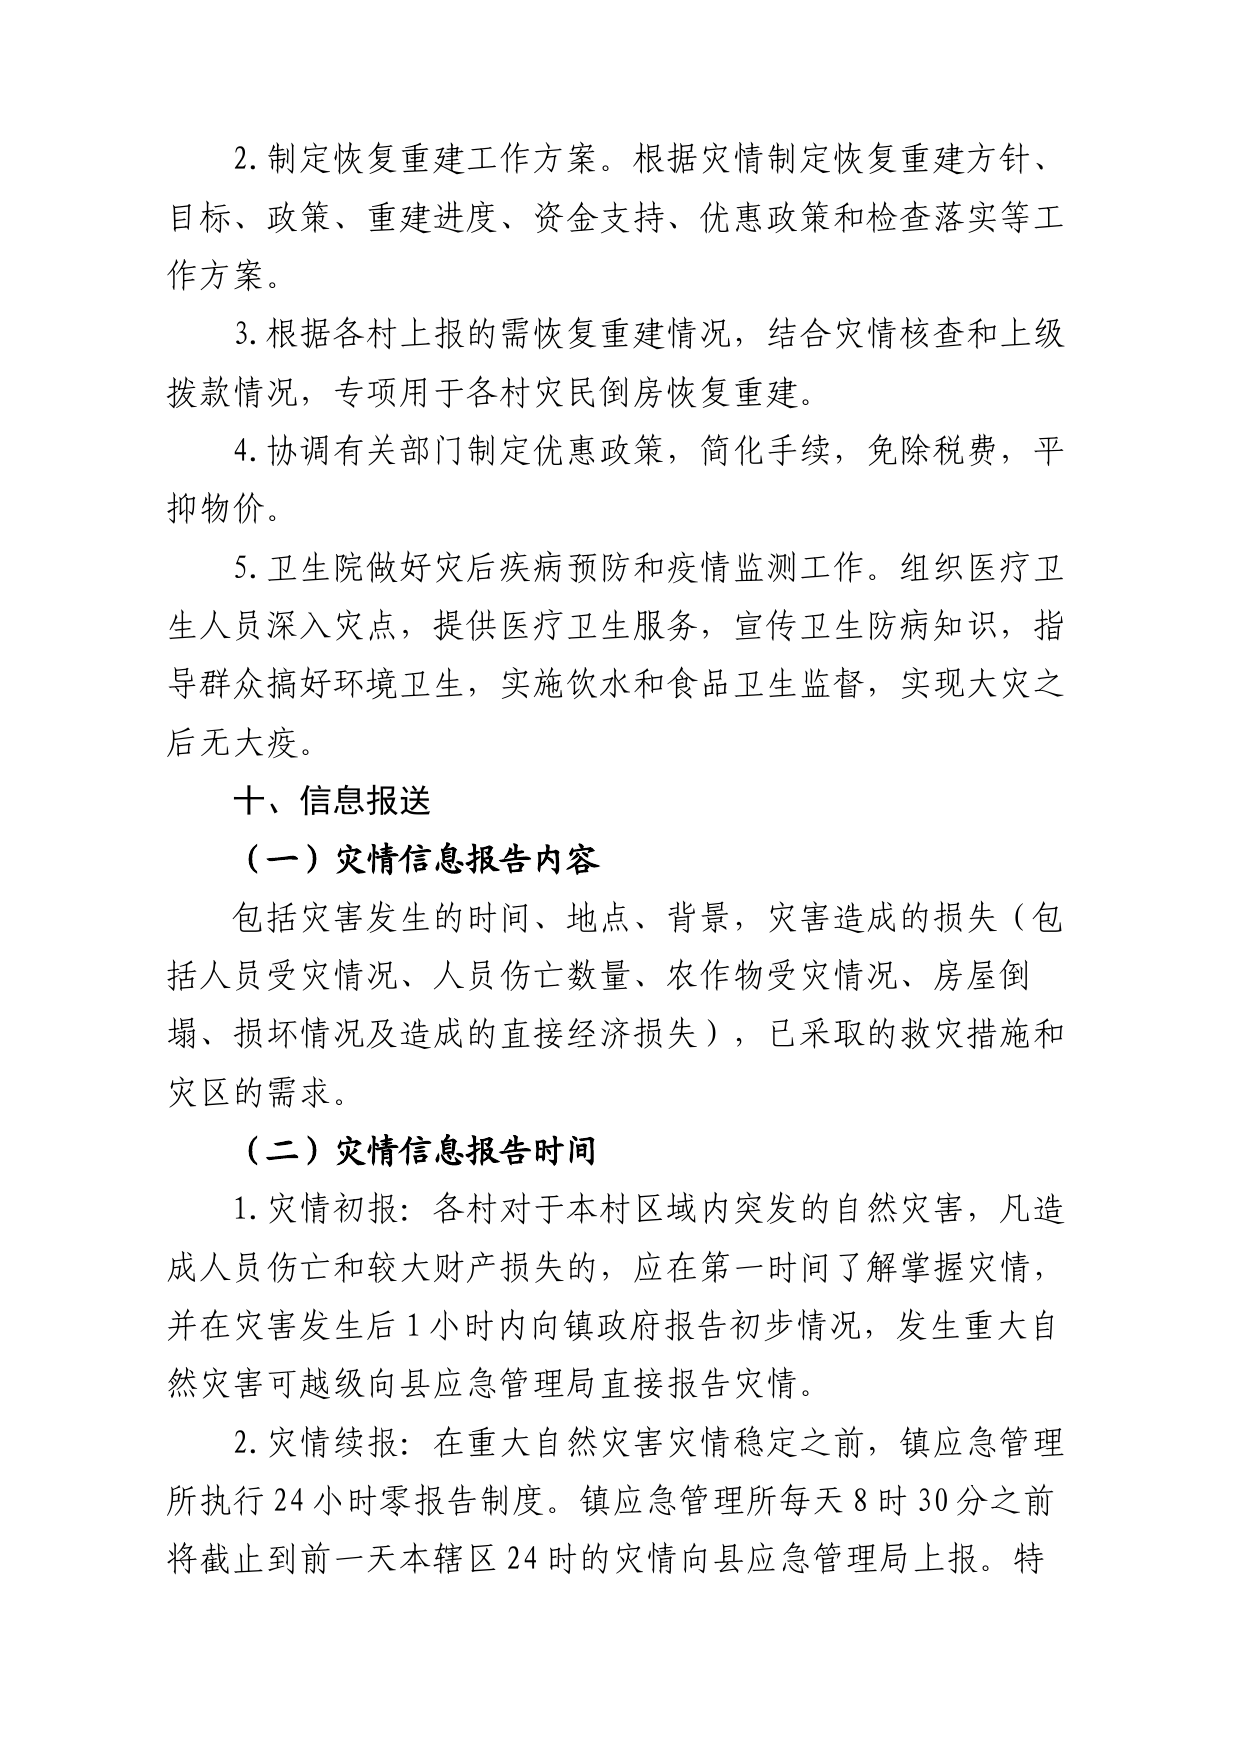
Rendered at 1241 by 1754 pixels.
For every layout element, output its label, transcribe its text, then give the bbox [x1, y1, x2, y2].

text 5.卫生院做好灾后疾病预防和疫情监测工作。组织医疗卫生人员深入灾点，提供医疗卫生服务，宣传卫生防病知识，指导群众搞好环境卫生，实施饮水和食品卫生监督，实现大灾之后无大疫。 [165, 532, 1075, 766]
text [165, 1407, 1075, 1582]
text 包括灾害发生的时间、地点、背景，灾害造成的损失（包括人员受灾情况、人员伤亡数量、农作物受灾情况、房屋倒塌、损坏情况及造成的直接经济损失），已采取的救灾措施和灾区的需求。 [165, 882, 1075, 1116]
subtitle （二）灾情信息报告时间 [165, 1116, 1075, 1174]
text 1.灾情初报：各村对于本村区域内突发的自然灾害，凡造成人员伤亡和较大财产损失的，应在第一时间了解掌握灾情，并在灾害发生后1小时内向镇政府报告初步情况，发生重大自然灾害可越级向县应急管理局直接报告灾情。 [165, 1174, 1075, 1407]
subtitle 十、信息报送 [165, 766, 1075, 824]
text 3.根据各村上报的需恢复重建情况，结合灾情核查和上级拨款情况，专项用于各村灾民倒房恢复重建。 [165, 299, 1075, 416]
text 4.协调有关部门制定优惠政策，简化手续，免除税费，平抑物价。 [165, 416, 1075, 532]
subtitle （一）灾情信息报告内容 [165, 824, 1075, 882]
text 2.制定恢复重建工作方案。根据灾情制定恢复重建方针、目标、政策、重建进度、资金支持、优惠政策和检查落实等工作方案。 [165, 124, 1075, 299]
